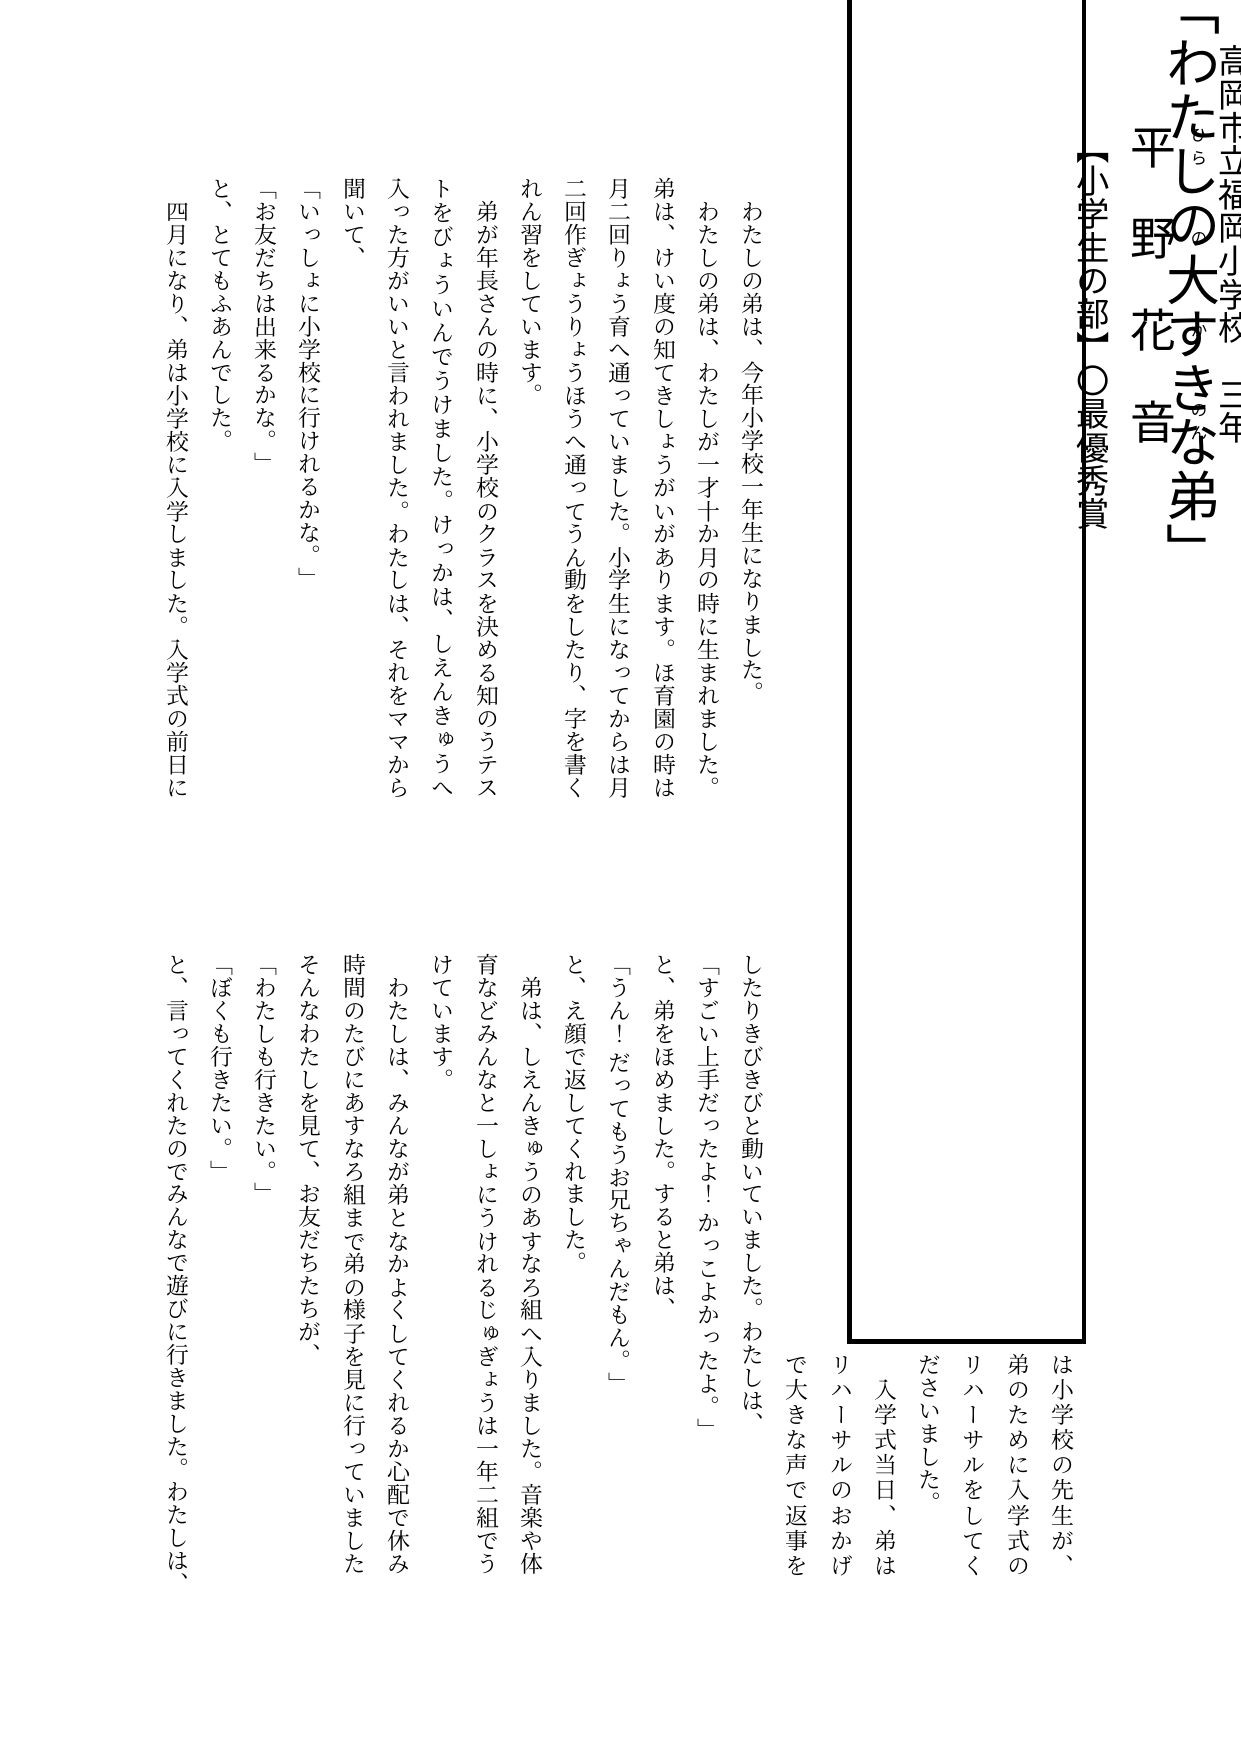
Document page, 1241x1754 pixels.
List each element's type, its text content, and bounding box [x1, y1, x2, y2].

text 「いっしょに小学校に行けれるかな。」 [288, 177, 332, 801]
text 四月になり、弟は小学校に入学しました。入学式の前日には小学校の先生が、弟のために入学式のリハーサルをしてくださいました。 [155, 177, 199, 801]
text 「うん！ だってもうお兄ちゃんだもん。」 [598, 953, 642, 1577]
text わたしの弟は、わたしが一才十か月の時に生まれました。弟は、けい度の知てきしょうがいがあります。ほ育園の時は月二回りょう育へ通っていました。小学生になってからは月二回作ぎょうりょうほうへ通ってうん動をしたり、字を書くれん習をしています。 [509, 177, 731, 801]
text わたしは、みんなが弟となかよくしてくれるか心配で休み時間のたびにあすなろ組まで弟の様子を見に行っていました。そんなわたしを見て、お友だちたちが、 [288, 953, 421, 1577]
text 四月になり、弟は小学校に入学しました。入学式の前日には小学校の先生が、弟のために入学式のリハーサルをしてくださいました。 [908, 1344, 1085, 1577]
text 「ぼくも行きたい。」 [199, 953, 244, 1577]
text と、とてもふあんでした。 [199, 177, 244, 801]
text 「すごい上手だったよ！ かっこよかったよ。」 [686, 953, 731, 1577]
text 「お友だちは出来るかな。」 [244, 177, 288, 801]
text と、え顔で返してくれました。 [554, 953, 598, 1577]
text 弟は、しえんきゅうのあすなろ組へ入りました。音楽や体育などみんなと一しょにうけれるじゅぎょうは一年二組でうけています。 [421, 953, 554, 1577]
text と、弟をほめました。すると弟は、 [642, 953, 686, 1577]
text 「わたしも行きたい。」 [244, 953, 288, 1577]
text 弟が年長さんの時に、小学校のクラスを決める知のうテストをびょういんでうけました。けっかは、しえんきゅうへ入った方がいいと言われました。わたしは、それをママから聞いて、 [332, 177, 509, 801]
text 入学式当日、弟はリハーサルのおかげで大きな声で返事をしたりきびきびと動いていました。わたしは、 [731, 953, 908, 1577]
text と、言ってくれたのでみんなで遊びに行きました。わたしは、 [155, 953, 199, 1577]
text わたしの弟は、今年小学校一年生になりました。 [731, 177, 847, 801]
